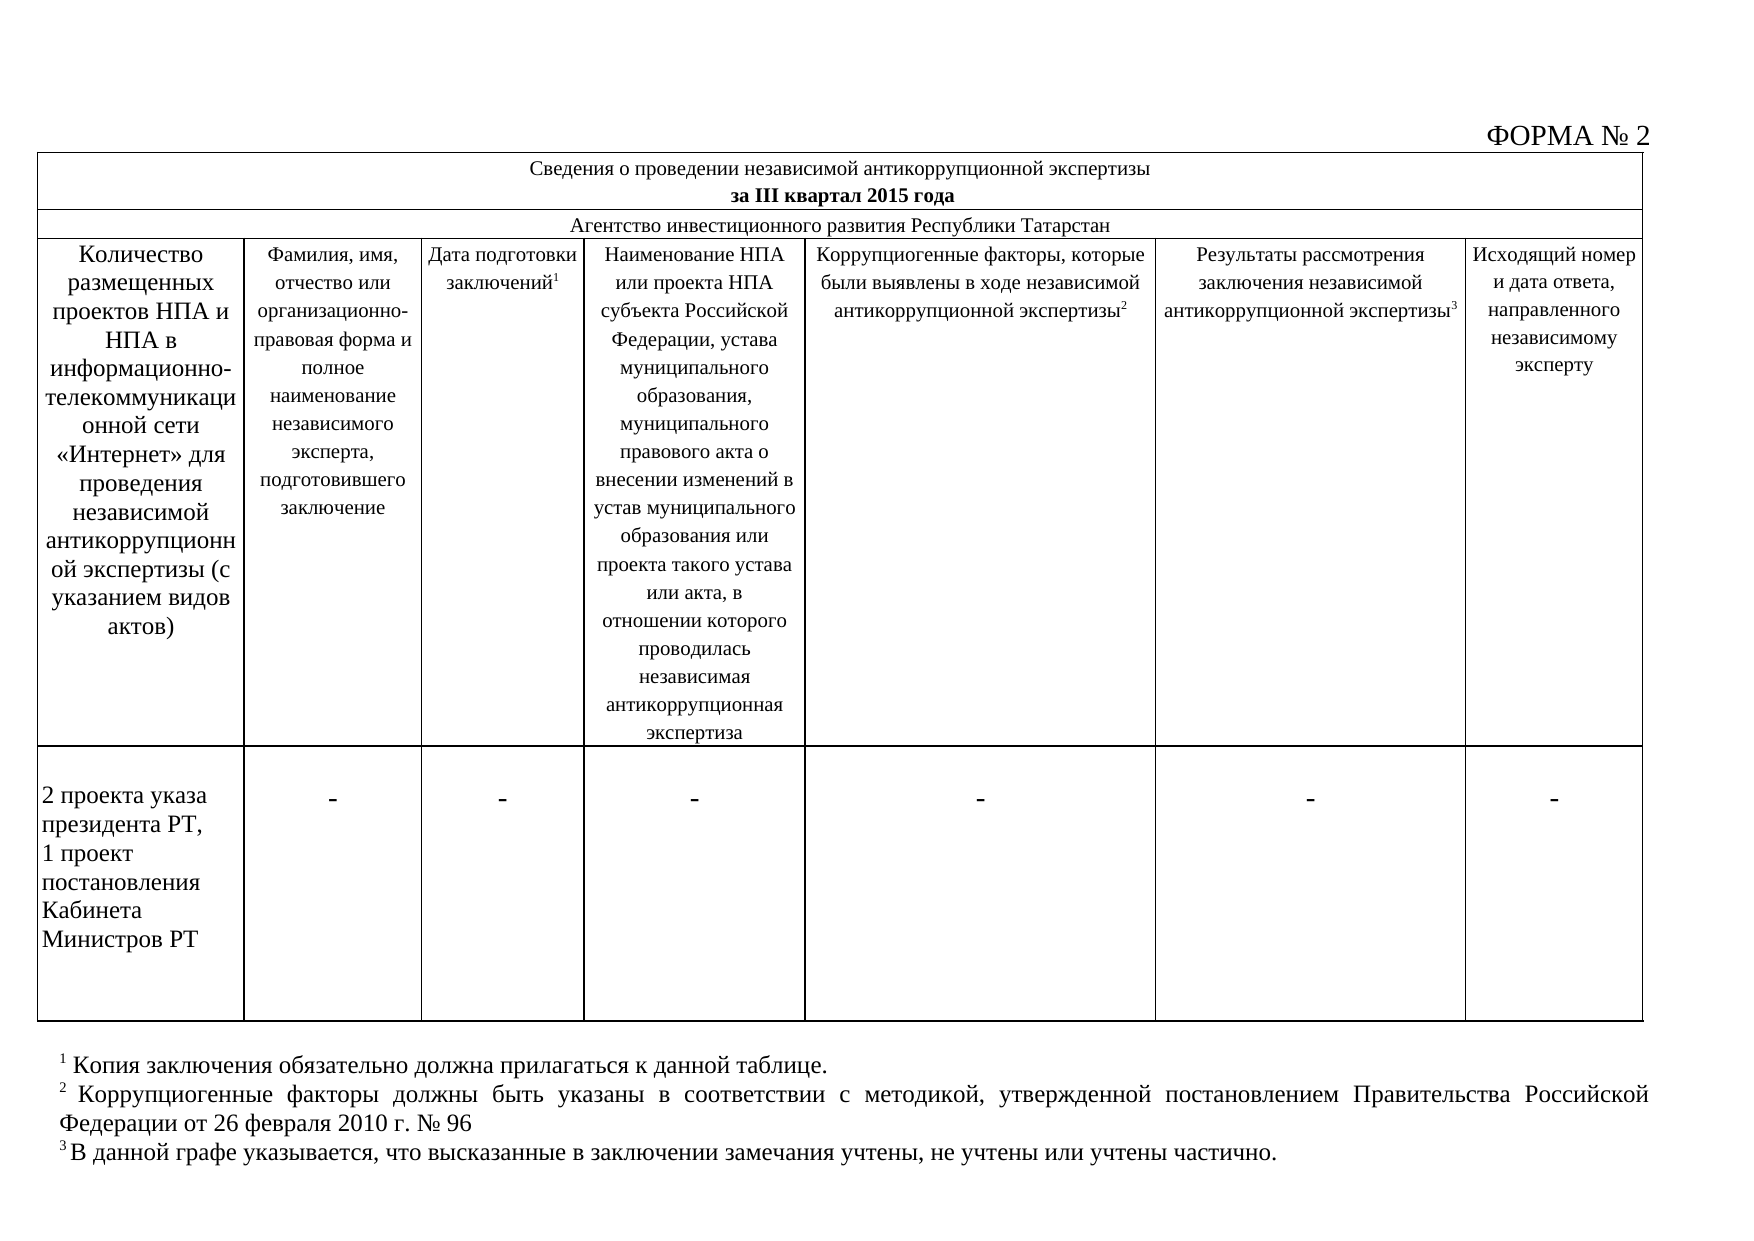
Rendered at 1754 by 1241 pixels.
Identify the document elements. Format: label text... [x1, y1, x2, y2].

table_header Сведения о проведении независимой антикоррупционной экспертизы за III квартал 2015 года [38, 153, 1642, 208]
table_cell Исходящий номер и дата ответа, направленного независимому эксперту [1466, 239, 1642, 745]
table_cell Количество размещенных проектов НПА и НПА в информационно-телекоммуникационной сети «Интернет» для проведения независимой антикоррупционной экспертизы (с указанием видов актов) [38, 239, 243, 745]
table_cell - [806, 747, 1155, 1020]
text 2 Коррупциогенные факторы должны быть указаны в соответствии с методикой, утвержденной постановлением Правительства Российской Федерации от 26 февраля . № 96 [59, 1079, 1651, 1137]
text 3 В данной графе указывается, что высказанные в заключении замечания учтены, не учтены или учтены частично. [59, 1137, 1651, 1165]
table_cell Коррупциогенные факторы, которые были выявлены в ходе независимой антикоррупционной экспертизы2 [806, 239, 1155, 745]
table_cell Фамилия, имя, отчество или организационно-правовая форма и полное наименование независимого эксперта, подготовившего заключение [245, 239, 421, 745]
table_cell - [422, 747, 583, 1020]
table_cell Результаты рассмотрения заключения независимой антикоррупционной экспертизы3 [1156, 239, 1465, 745]
text ФОРМА № 2 [29, 118, 1651, 152]
table_cell - [245, 747, 421, 1020]
table_cell Дата подготовки заключений1 [422, 239, 583, 745]
table_cell 2 проекта указа президента РТ, 1 проект постановления Кабинета Министров РТ [38, 747, 243, 1020]
table_cell Агентство инвестиционного развития Республики Татарстан [38, 210, 1642, 238]
table_cell - [585, 747, 804, 1020]
text 1 Копия заключения обязательно должна прилагаться к данной таблице. [59, 1050, 1651, 1079]
table_cell - [1466, 747, 1642, 1020]
table_cell Наименование НПА или проекта НПА субъекта Российской Федерации, устава муниципального образования, муниципального правового акта о внесении изменений в устав муниципального образования или проекта такого устава или акта, в отношении которого проводилась независимая антикоррупционная экспертиза [585, 239, 804, 745]
table_cell - [1156, 747, 1465, 1020]
